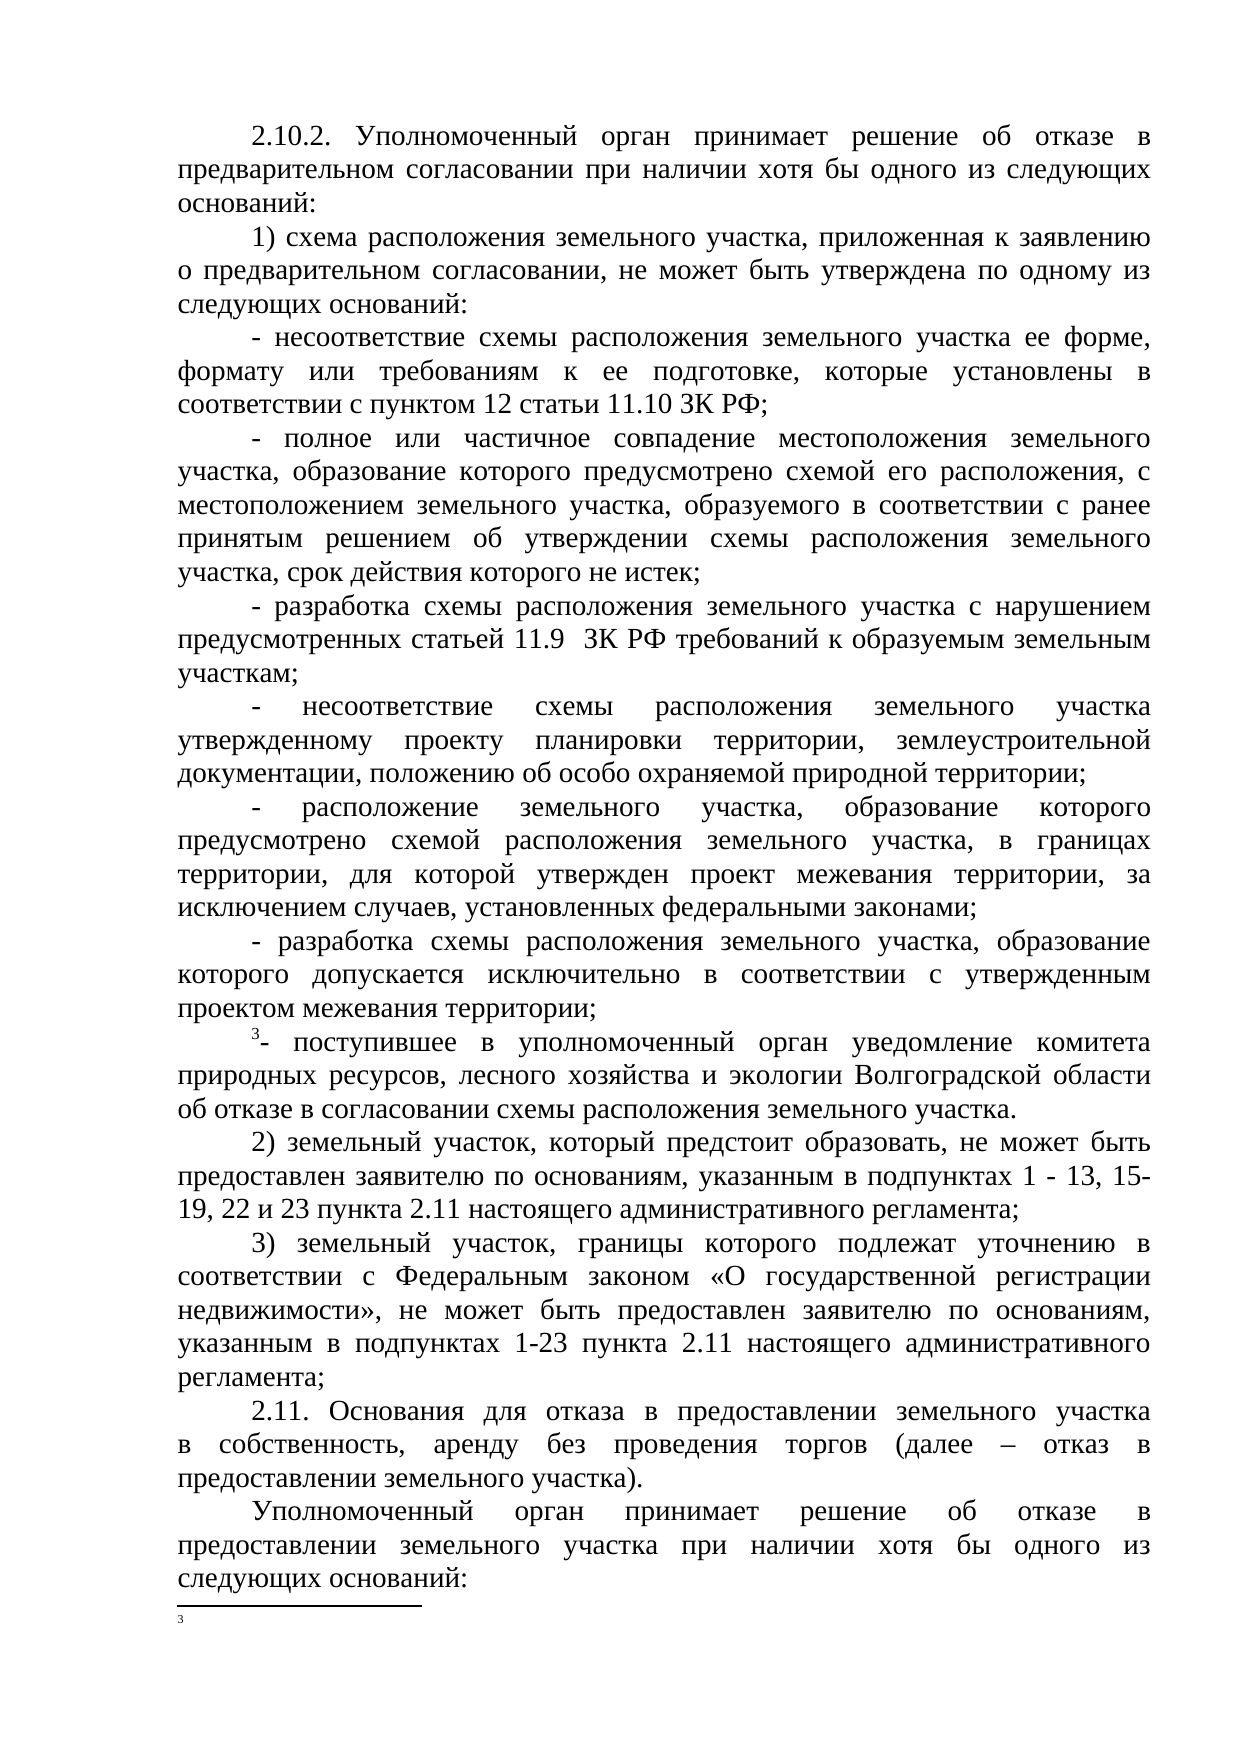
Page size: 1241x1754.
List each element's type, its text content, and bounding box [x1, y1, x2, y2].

text - несоответствие схемы расположения земельного участка утвержденному проекту планировки территории, землеустроительной документации, положению об особо охраняемой природной территории; [177, 688, 1152, 789]
text - разработка схемы расположения земельного участка, образование которого допускается исключительно в соответствии с утвержденным проектом межевания территории; [177, 923, 1152, 1024]
text - расположение земельного участка, образование которого предусмотрено схемой расположения земельного участка, в границах территории, для которой утвержден проект межевания территории, за исключением случаев, установленных федеральными законами; [177, 789, 1152, 923]
text 3- поступившее в уполномоченный орган уведомление комитета природных ресурсов, лесного хозяйства и экологии Волгоградской области об отказе в согласовании схемы расположения земельного участка. [177, 1024, 1152, 1124]
text 2.10.2. Уполномоченный орган принимает решение об отказе в предварительном согласовании при наличии хотя бы одного из следующих оснований: [177, 118, 1152, 219]
text 2.11. Основания для отказа в предоставлении земельного участка в собственность, аренду без проведения торгов (далее – отказ в предоставлении земельного участка). [177, 1393, 1152, 1493]
text Уполномоченный орган принимает решение об отказе в предоставлении земельного участка при наличии хотя бы одного из следующих оснований: [177, 1493, 1152, 1594]
text 2) земельный участок, который предстоит образовать, не может быть предоставлен заявителю по основаниям, указанным в подпунктах 1 - 13, 15-19, 22 и 23 пункта 2.11 настоящего административного регламента; [177, 1124, 1152, 1225]
text 3) земельный участок, границы которого подлежат уточнению в соответствии с Федеральным законом «О государственной регистрации недвижимости», не может быть предоставлен заявителю по основаниям, указанным в подпунктах 1-23 пункта 2.11 настоящего административного регламента; [177, 1225, 1152, 1393]
text 1) схема расположения земельного участка, приложенная к заявлению о предварительном согласовании, не может быть утверждена по одному из следующих оснований: [177, 219, 1152, 319]
text - полное или частичное совпадение местоположения земельного участка, образование которого предусмотрено схемой его расположения, с местоположением земельного участка, образуемого в соответствии с ранее принятым решением об утверждении схемы расположения земельного участка, срок действия которого не истек; [177, 420, 1152, 588]
text - несоответствие схемы расположения земельного участка ее форме, формату или требованиям к ее подготовке, которые установлены в соответствии с пунктом 12 статьи 11.10 ЗК РФ; [177, 319, 1152, 420]
text - разработка схемы расположения земельного участка с нарушением предусмотренных статьей 11.9 ЗК РФ требований к образуемым земельным участкам; [177, 588, 1152, 688]
